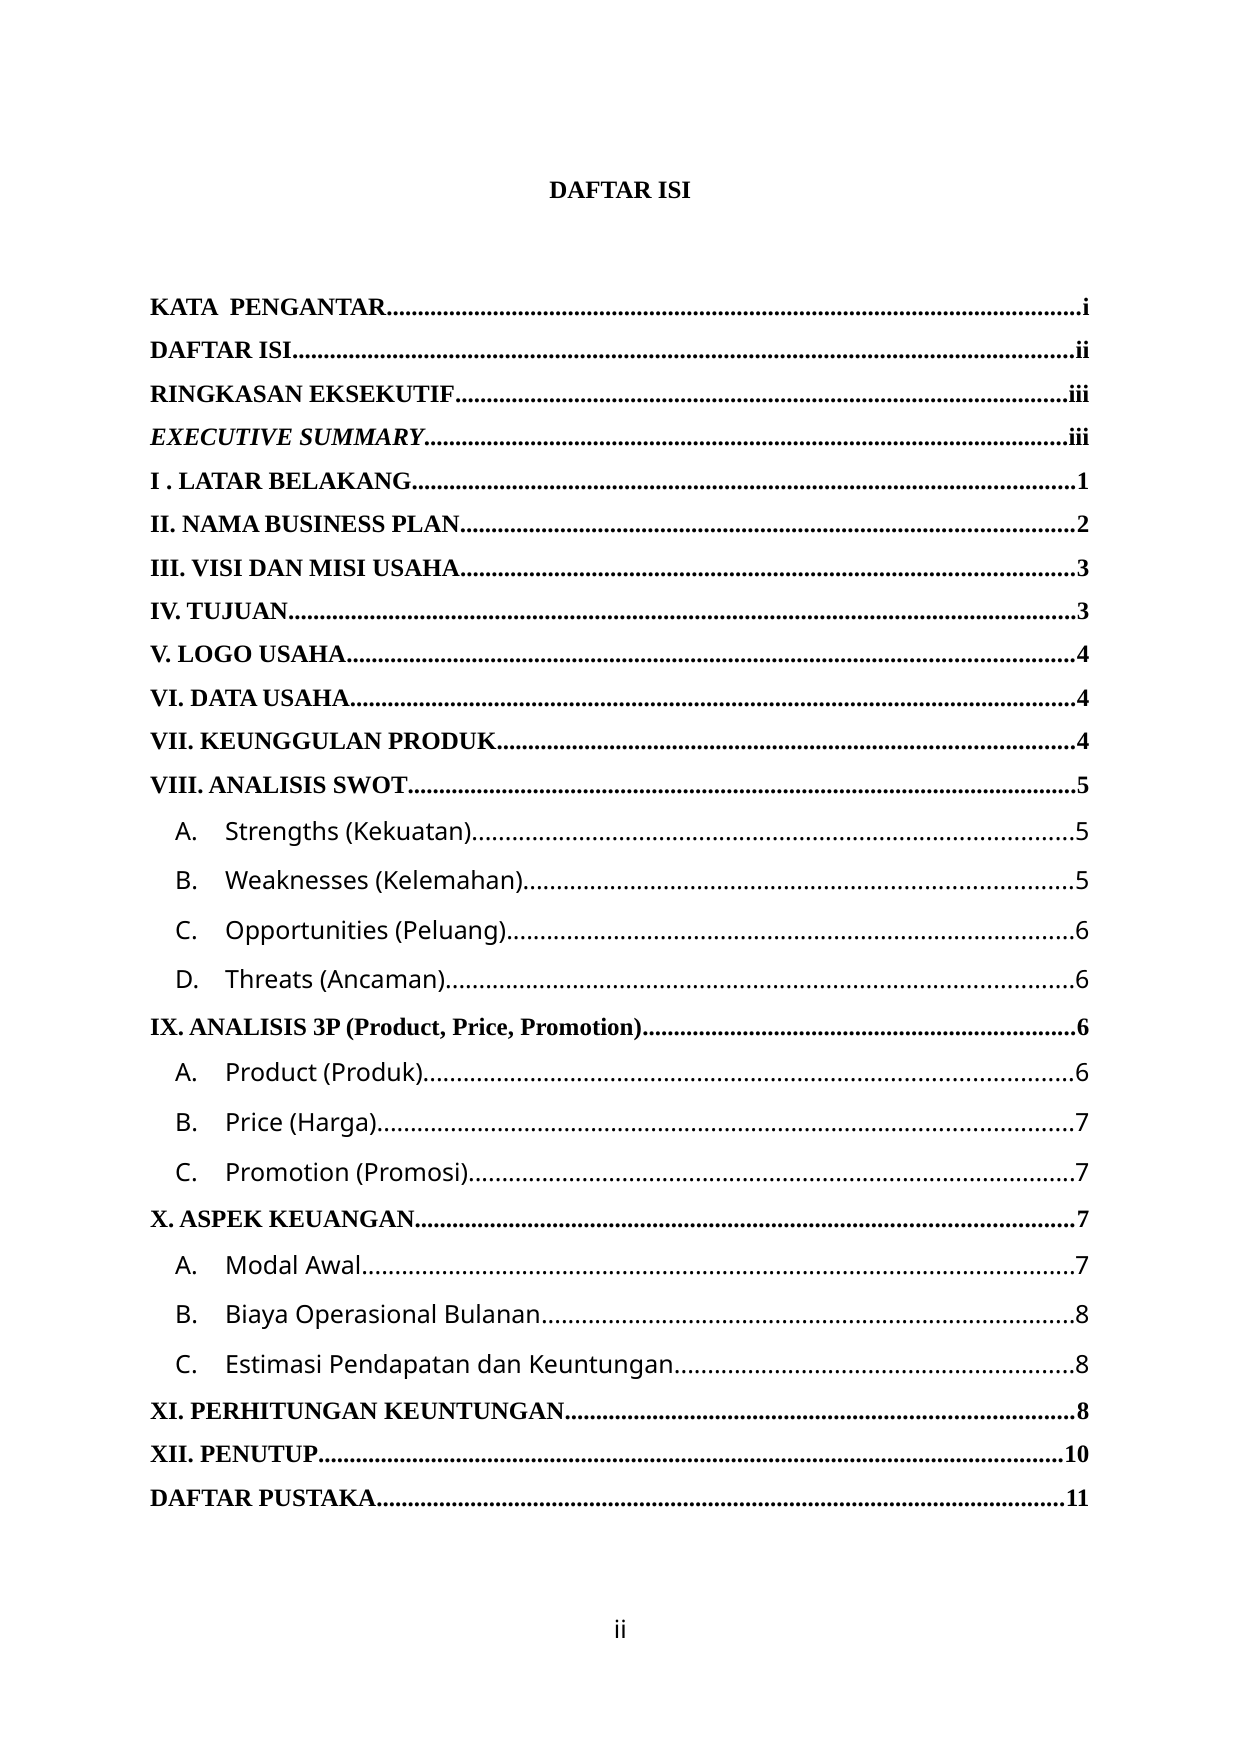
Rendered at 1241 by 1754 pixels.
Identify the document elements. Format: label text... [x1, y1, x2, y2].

subtitle DAFTAR ISI [150, 175, 1090, 204]
